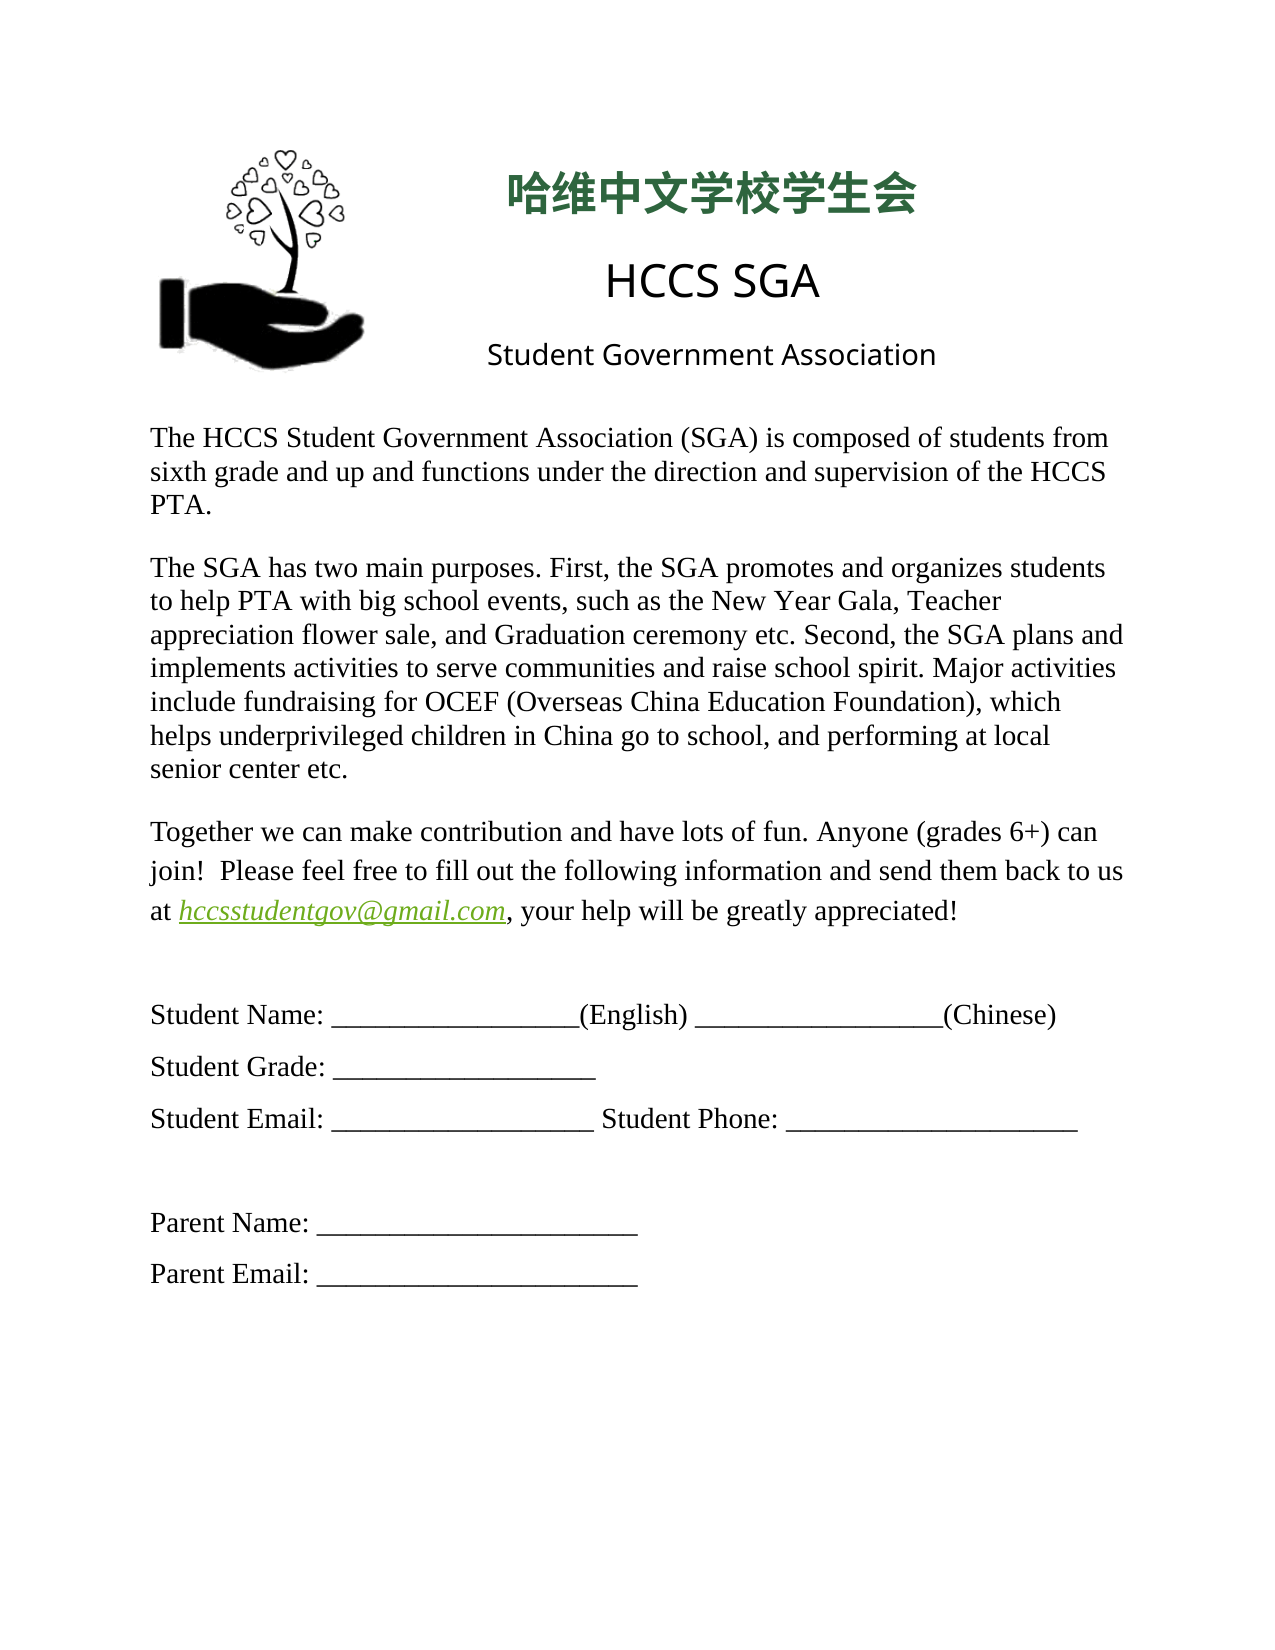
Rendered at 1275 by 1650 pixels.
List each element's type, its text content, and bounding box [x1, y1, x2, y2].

text Parent Name: ______________________ [150, 1205, 1125, 1238]
text Together we can make contribution and have lots of fun. Anyone (grades 6+) can join! Please feel free to fill out the following information and send them back to us at hccsstudentgov@gmail.com, your help will be greatly appreciated! [150, 814, 1125, 926]
text The SGA has two main purposes. First, the SGA promotes and organizes students to help PTA with big school events, such as the New Year Gala, Teacher appreciation flower sale, and Graduation ceremony etc. Second, the SGA plans and implements activities to serve communities and raise school spirit. Major activities include fundraising for OCEF (Overseas China Education Foundation), which helps underprivileged children in China go to school, and performing at local senior center etc. [150, 550, 1125, 785]
text Parent Email: ______________________ [150, 1257, 1125, 1290]
text The HCCS Student Government Association (SGA) is composed of students from sixth grade and up and functions under the direction and supervision of the HCCS PTA. [150, 420, 1125, 521]
picture [158, 150, 365, 387]
text Student Grade: __________________ [150, 1049, 1125, 1082]
text Student Email: __________________ Student Phone: ____________________ [150, 1101, 1125, 1134]
text Student Name: _________________(English) _________________(Chinese) [150, 997, 1125, 1030]
